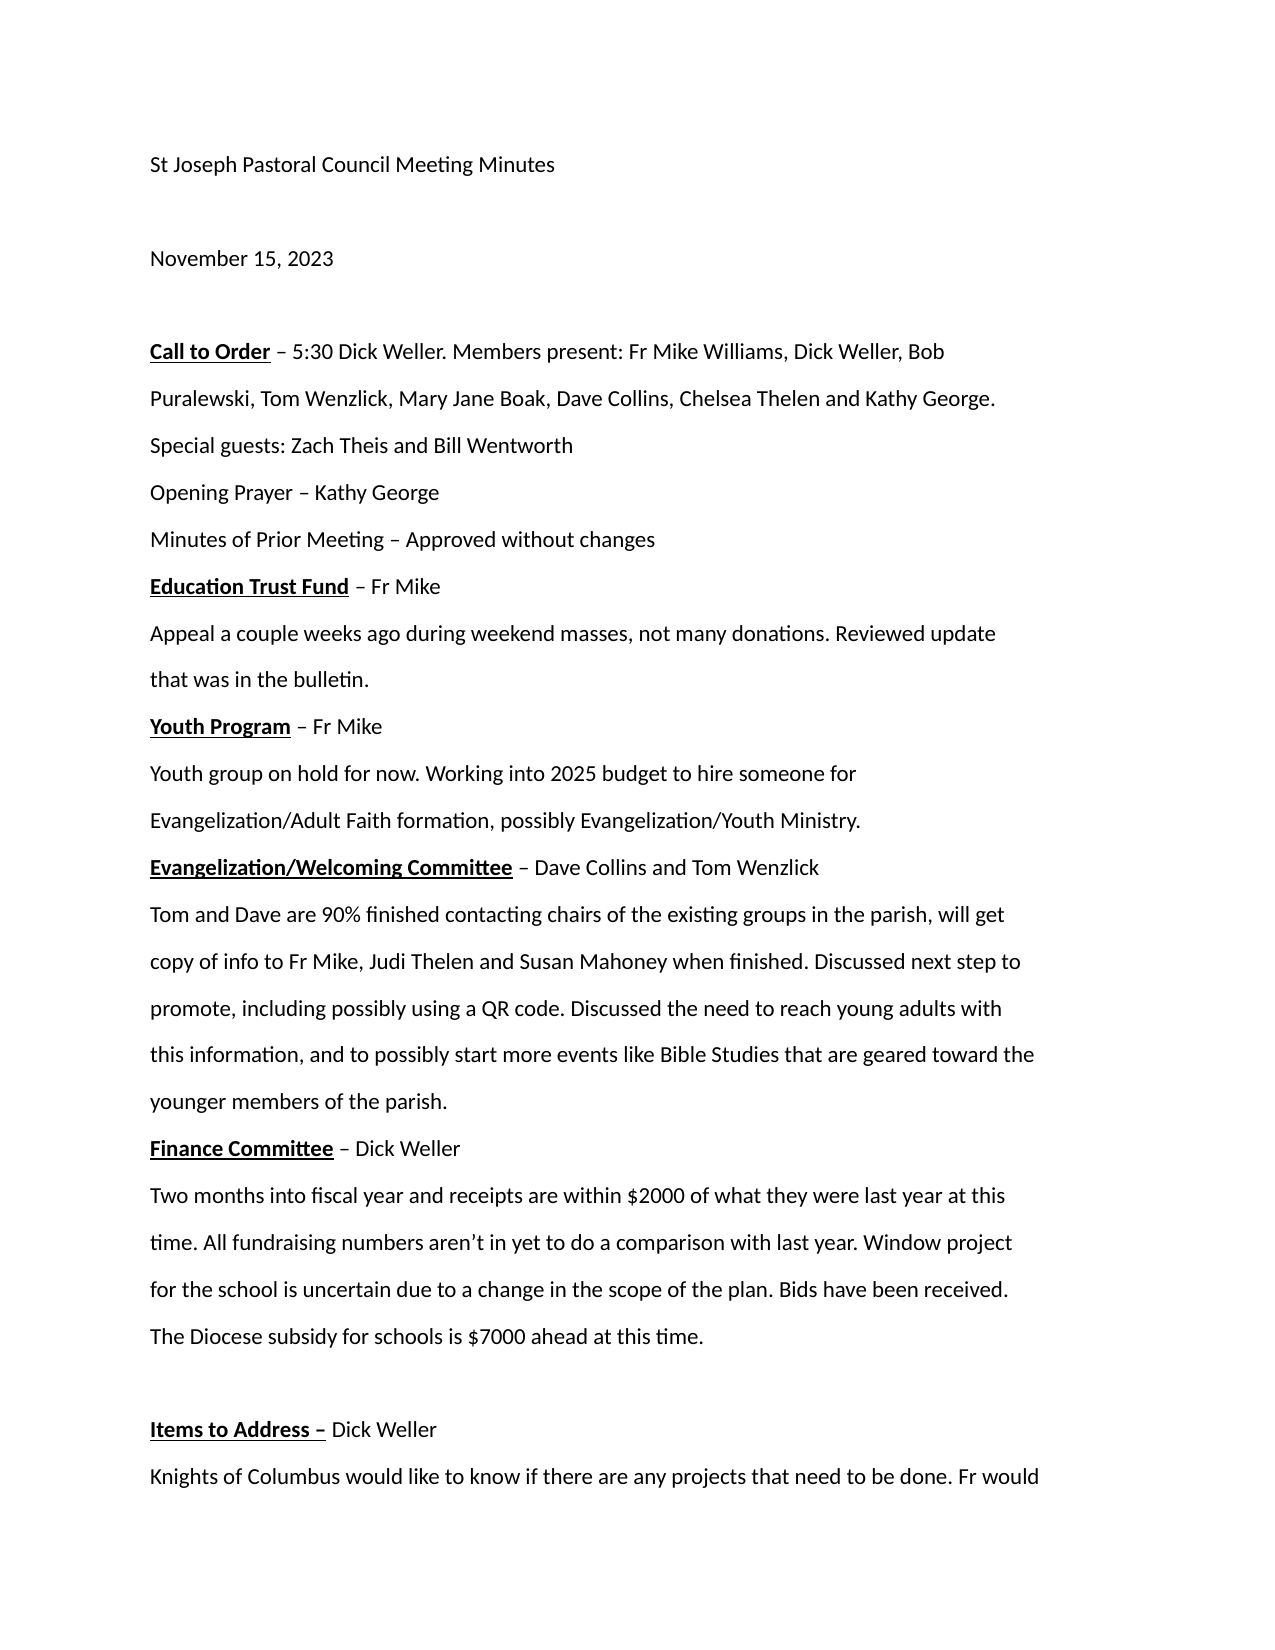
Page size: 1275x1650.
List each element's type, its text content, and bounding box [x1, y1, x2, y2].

text Appeal a couple weeks ago during weekend masses, not many donations. Reviewed update [150, 619, 1125, 647]
text Education Trust Fund – Fr Mike [150, 572, 1125, 600]
text Finance Committee – Dick Weller [150, 1134, 1125, 1162]
text Two months into fiscal year and receipts are within $2000 of what they were last year at this [150, 1181, 1125, 1209]
text Youth Program – Fr Mike [150, 712, 1125, 741]
text this information, and to possibly start more events like Bible Studies that are geared toward the [150, 1041, 1125, 1069]
text Evangelization/Adult Faith formation, possibly Evangelization/Youth Ministry. [150, 806, 1125, 834]
text Call to Order – 5:30 Dick Weller. Members present: Fr Mike Williams, Dick Weller, Bob [150, 337, 1125, 366]
text Puralewski, Tom Wenzlick, Mary Jane Boak, Dave Collins, Chelsea Thelen and Kathy George. [150, 384, 1125, 412]
text Special guests: Zach Theis and Bill Wentworth [150, 431, 1125, 459]
text St Joseph Pastoral Council Meeting Minutes [150, 150, 1125, 178]
text copy of info to Fr Mike, Judi Thelen and Susan Mahoney when finished. Discussed next step to [150, 947, 1125, 975]
text time. All fundraising numbers aren’t in yet to do a comparison with last year. Window project [150, 1228, 1125, 1256]
text younger members of the parish. [150, 1087, 1125, 1116]
text Items to Address – Dick Weller [150, 1416, 1125, 1444]
text Minutes of Prior Meeting – Approved without changes [150, 525, 1125, 553]
text promote, including possibly using a QR code. Discussed the need to reach young adults with [150, 994, 1125, 1022]
text Opening Prayer – Kathy George [150, 478, 1125, 506]
text that was in the bulletin. [150, 666, 1125, 694]
text for the school is uncertain due to a change in the scope of the plan. Bids have been received. [150, 1275, 1125, 1303]
text Knights of Columbus would like to know if there are any projects that need to be done. Fr would [150, 1462, 1125, 1491]
text Tom and Dave are 90% finished contacting chairs of the existing groups in the parish, will get [150, 900, 1125, 928]
text Evangelization/Welcoming Committee – Dave Collins and Tom Wenzlick [150, 853, 1125, 881]
text November 15, 2023 [150, 244, 1125, 272]
text The Diocese subsidy for schools is $7000 ahead at this time. [150, 1322, 1125, 1350]
text Youth group on hold for now. Working into 2025 budget to hire someone for [150, 759, 1125, 787]
